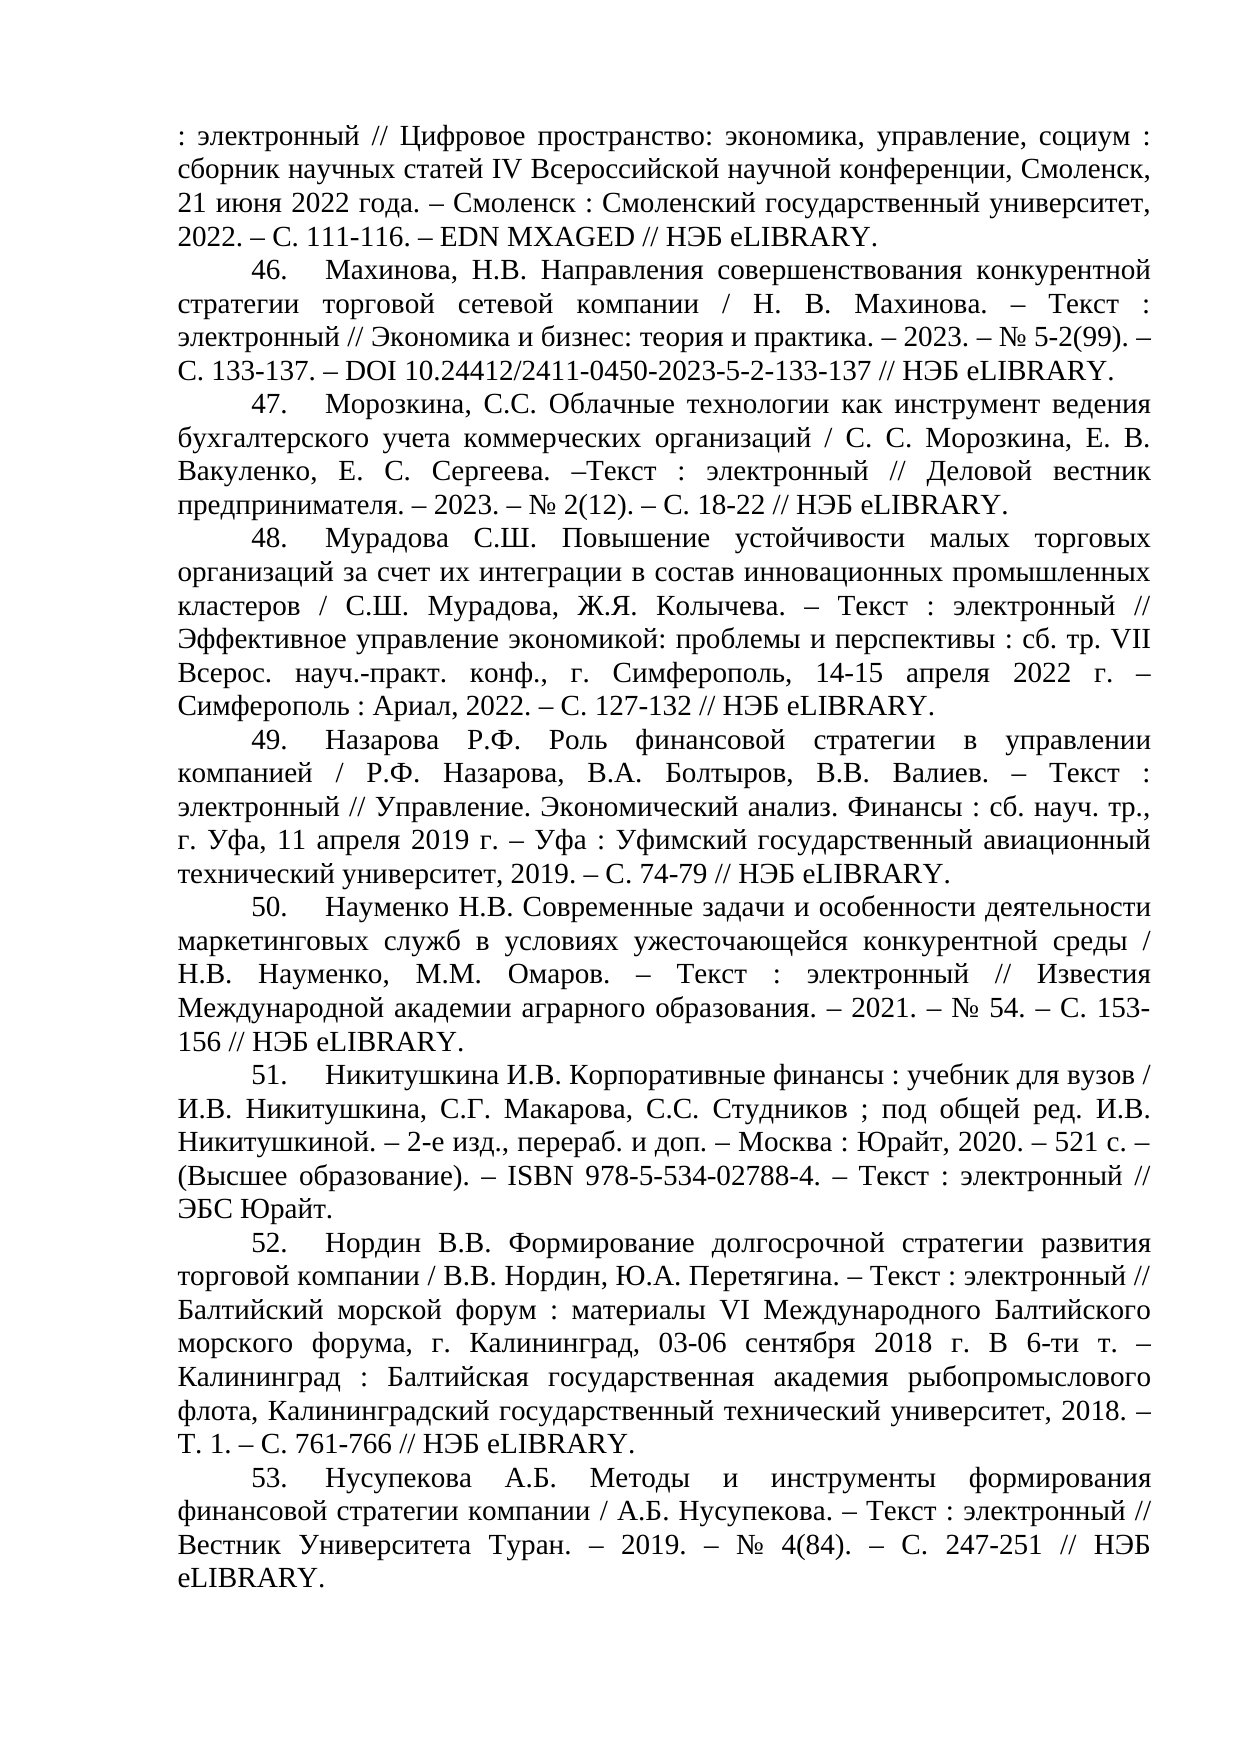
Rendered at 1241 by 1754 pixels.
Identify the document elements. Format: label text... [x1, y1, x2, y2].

list Науменко Н.В. Современные задачи и особенности деятельности маркетинговых служб в условиях ужесточающейся конкурентной среды / Н.В. Науменко, М.М. Омаров. – Текст : электронный // Известия Международной академии аграрного образования. – 2021. – № 54. – С. 153-156 // НЭБ eLIBRARY. [177, 889, 1152, 1057]
list Нордин В.В. Формирование долгосрочной стратегии развития торговой компании / В.В. Нордин, Ю.А. Перетягина. – Текст : электронный // Балтийский морской форум : материалы VI Международного Балтийского морского форума, г. Калининград, 03-06 сентября 2018 г. В 6-ти т. – Калининград : Балтийская государственная академия рыбопромыслового флота, Калининградский государственный технический университет, 2018. – Т. 1. – С. 761-766 // НЭБ eLIBRARY. [177, 1225, 1152, 1460]
list Нусупекова А.Б. Методы и инструменты формирования финансовой стратегии компании / А.Б. Нусупекова. – Текст : электронный // Вестник Университета Туран. – 2019. – № 4(84). – С. 247-251 // НЭБ eLIBRARY. [177, 1460, 1152, 1594]
list Морозкина, С.С. Облачные технологии как инструмент ведения бухгалтерского учета коммерческих организаций / С. С. Морозкина, Е. В. Вакуленко, Е. С. Сергеева. –Текст : электронный // Деловой вестник предпринимателя. – 2023. – № 2(12). – С. 18-22 // НЭБ eLIBRARY. [177, 386, 1152, 521]
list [177, 118, 1152, 252]
list Мурадова С.Ш. Повышение устойчивости малых торговых организаций за счет их интеграции в состав инновационных промышленных кластеров / С.Ш. Мурадова, Ж.Я. Колычева. – Текст : электронный // Эффективное управление экономикой: проблемы и перспективы : сб. тр. VII Всерос. науч.-практ. конф., г. Симферополь, 14-15 апреля 2022 г. – Симферополь : Ариал, 2022. – С. 127-132 // НЭБ eLIBRARY. [177, 521, 1152, 722]
list Махинова, Н.В. Направления совершенствования конкурентной стратегии торговой сетевой компании / Н. В. Махинова. – Текст : электронный // Экономика и бизнес: теория и практика. – 2023. – № 5-2(99). – С. 133-137. – DOI 10.24412/2411-0450-2023-5-2-133-137 // НЭБ eLIBRARY. [177, 252, 1152, 386]
list Никитушкина И.В. Корпоративные финансы : учебник для вузов / И.В. Никитушкина, С.Г. Макарова, С.С. Студников ; под общей ред. И.В. Никитушкиной. – 2-е изд., перераб. и доп. – Москва : Юрайт, 2020. – 521 с. – (Высшее образование). – ISBN 978-5-534-02788-4. – Текст : электронный // ЭБС Юрайт. [177, 1057, 1152, 1225]
list Назарова Р.Ф. Роль финансовой стратегии в управлении компанией / Р.Ф. Назарова, В.А. Болтыров, В.В. Валиев. – Текст : электронный // Управление. Экономический анализ. Финансы : сб. науч. тр., г. Уфа, 11 апреля 2019 г. – Уфа : Уфимский государственный авиационный технический университет, 2019. – С. 74-79 // НЭБ eLIBRARY. [177, 722, 1152, 889]
